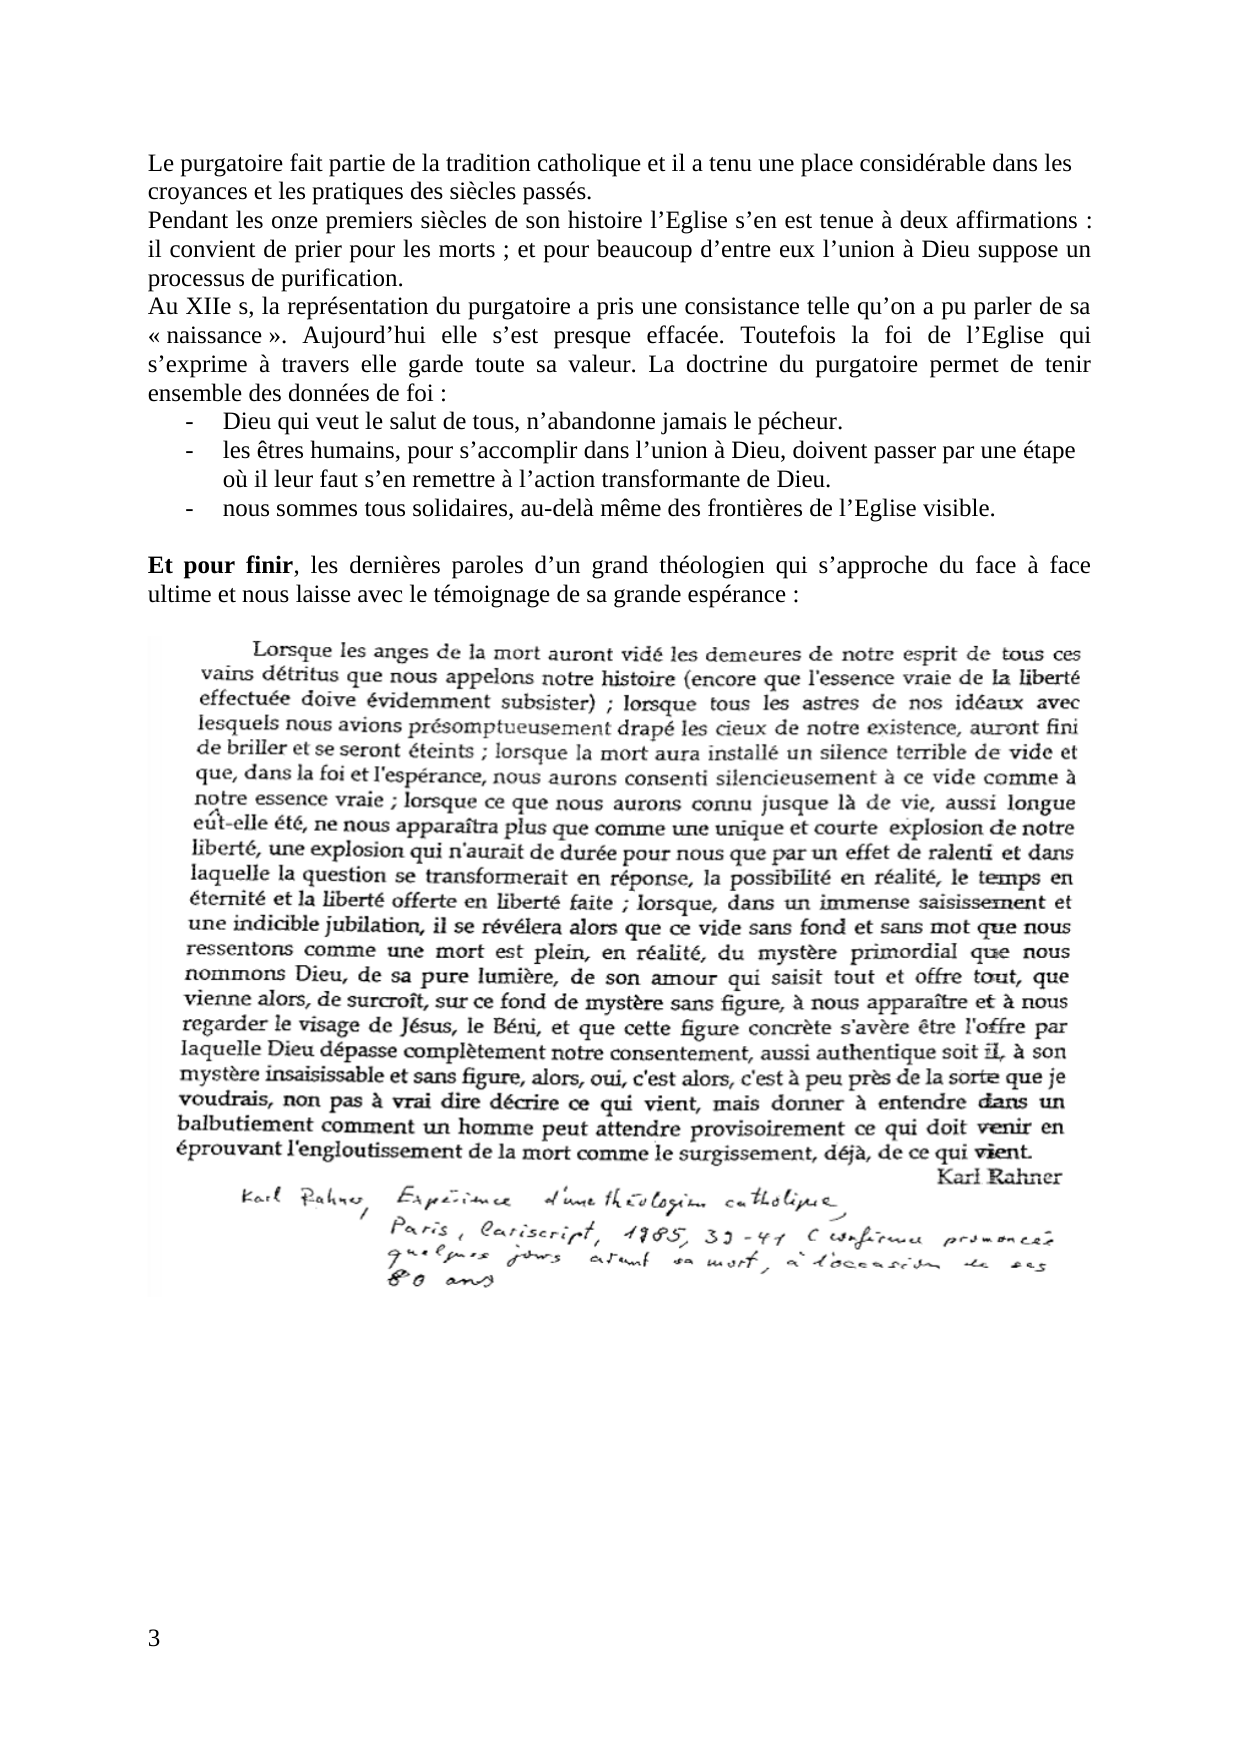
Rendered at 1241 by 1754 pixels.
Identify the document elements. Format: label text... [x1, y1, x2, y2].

text Au XIIe s, la représentation du purgatoire a pris une consistance telle qu’on a pu parler de sa « naissance ». Aujourd’hui elle s’est presque effacée. Toutefois la foi de l’Eglise qui s’exprime à travers elle garde toute sa valeur. La doctrine du purgatoire permet de tenir ensemble des données de foi : [148, 291, 1093, 406]
picture [147, 636, 1092, 1297]
list Dieu qui veut le salut de tous, n’abandonne jamais le pécheur. [185, 406, 1093, 435]
text Et pour finir, les dernières paroles d’un grand théologien qui s’approche du face à face ultime et nous laisse avec le témoignage de sa grande espérance : [148, 550, 1093, 608]
list nous sommes tous solidaires, au-delà même des frontières de l’Eglise visible. [185, 493, 1093, 521]
text Pendant les onze premiers siècles de son histoire l’Eglise s’en est tenue à deux affirmations : il convient de prier pour les morts ; et pour beaucoup d’entre eux l’union à Dieu suppose un processus de purification. [148, 205, 1093, 291]
text Le purgatoire fait partie de la tradition catholique et il a tenu une place considérable dans les croyances et les pratiques des siècles passés. [148, 148, 1093, 205]
list les êtres humains, pour s’accomplir dans l’union à Dieu, doivent passer par une étape où il leur faut s’en remettre à l’action transformante de Dieu. [185, 435, 1093, 493]
